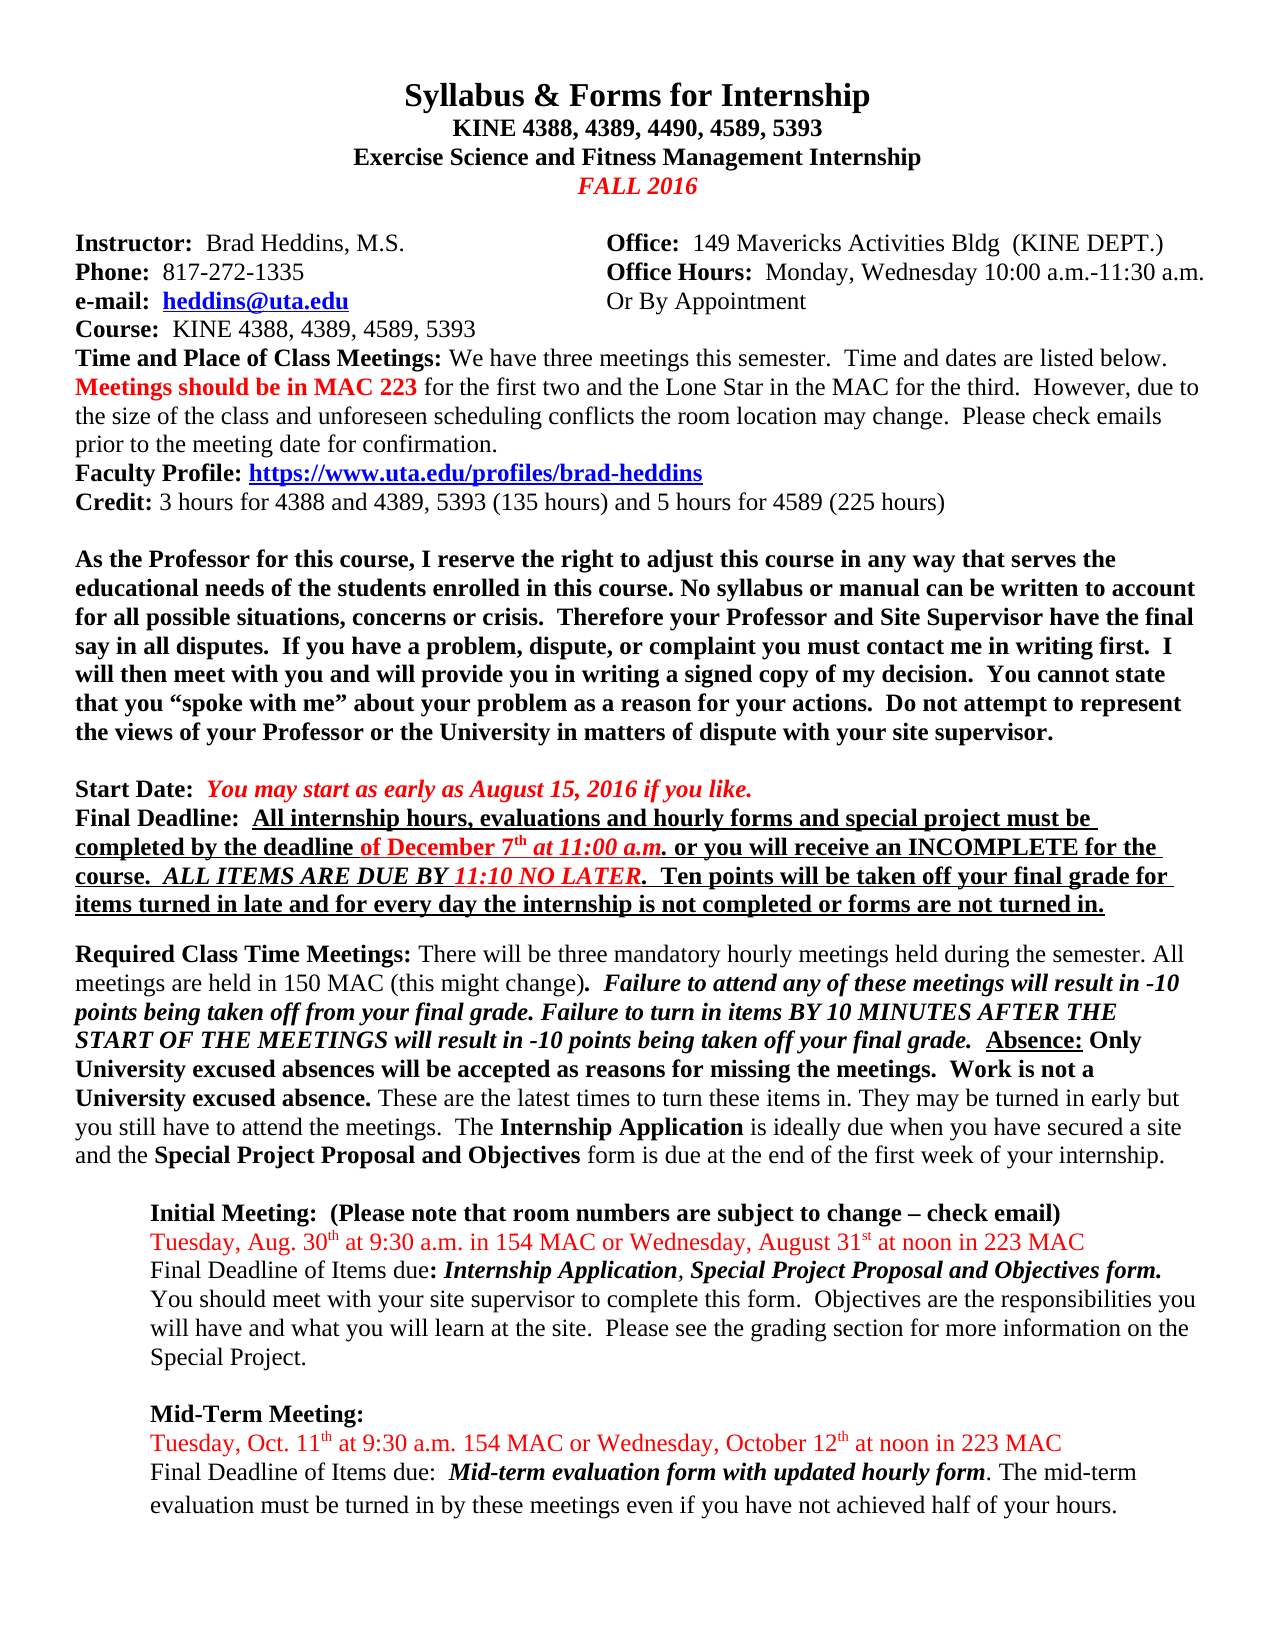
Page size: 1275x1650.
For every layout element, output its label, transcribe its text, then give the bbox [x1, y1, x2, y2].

text Final Deadline of Items due: Mid-term evaluation form with updated hourly form. The mid-term evaluation must be turned in by these meetings even if you have not achieved half of your hours. [150, 1457, 1200, 1551]
text Faculty Profile: https://www.uta.edu/profiles/brad-heddins [75, 458, 1200, 487]
text Course: KINE 4388, 4389, 4589, 5393 [75, 314, 1200, 343]
text Initial Meeting: (Please note that room numbers are subject to change – check email) [150, 1198, 1200, 1227]
text Phone: 817-272-1335 Office Hours: Monday, Wednesday 10:00 a.m.-11:30 a.m. [75, 257, 1275, 286]
text Final Deadline: All internship hours, evaluations and hourly forms and special project must be completed by the deadline of December 7th at 11:00 a.m. or you will receive an INCOMPLETE for the course. ALL ITEMS ARE DUE BY 11:10 NO LATER. Ten points will be taken off your final grade for items turned in late and for every day the internship is not completed or forms are not turned in. [75, 803, 1200, 918]
text Credit: 3 hours for 4388 and 4389, 5393 (135 hours) and 5 hours for 4589 (225 hours) [75, 487, 1200, 516]
text Instructor: Brad Heddins, M.S. Office: 149 Mavericks Activities Bldg (KINE DEPT.) [75, 228, 1200, 257]
text Tuesday, Aug. 30th at 9:30 a.m. in 154 MAC or Wednesday, August 31st at noon in 223 MAC [150, 1227, 1200, 1255]
text KINE 4388, 4389, 4490, 4589, 5393 [75, 113, 1200, 142]
text Exercise Science and Fitness Management Internship [75, 142, 1200, 171]
text Mid-Term Meeting: [150, 1399, 1200, 1428]
text Required Class Time Meetings: There will be three mandatory hourly meetings held during the semester. All meetings are held in 150 MAC (this might change). Failure to attend any of these meetings will result in -10 points being taken off from your final grade. Failure to turn in items BY 10 MINUTES AFTER THE START OF THE MEETINGS will result in -10 points being taken off your final grade. Absence: Only University excused absences will be accepted as reasons for missing the meetings. Work is not a University excused absence. These are the latest times to turn these items in. They may be turned in early but you still have to attend the meetings. The Internship Application is ideally due when you have secured a site and the Special Project Proposal and Objectives form is due at the end of the first week of your internship. [75, 939, 1200, 1169]
text Time and Place of Class Meetings: We have three meetings this semester. Time and dates are listed below. Meetings should be in MAC 223 for the first two and the Lone Star in the MAC for the third. However, due to the size of the class and unforeseen scheduling conflicts the room location may change. Please check emails prior to the meeting date for confirmation. [75, 343, 1200, 458]
text FALL 2016 [75, 171, 1200, 199]
text Final Deadline of Items due: Internship Application, Special Project Proposal and Objectives form. You should meet with your site supervisor to complete this form. Objectives are the responsibilities you will have and what you will learn at the site. Please see the grading section for more information on the Special Project. [150, 1255, 1200, 1370]
text e-mail: heddins@uta.edu Or By Appointment [75, 286, 1275, 314]
text Syllabus & Forms for Internship [75, 75, 1200, 113]
text As the Professor for this course, I reserve the right to adjust this course in any way that serves the educational needs of the students enrolled in this course. No syllabus or manual can be written to account for all possible situations, concerns or crisis. Therefore your Professor and Site Supervisor have the final say in all disputes. If you have a problem, dispute, or complaint you must contact me in writing first. I will then meet with you and will provide you in writing a signed copy of my decision. You cannot state that you “spoke with me” about your problem as a reason for your actions. Do not attempt to represent the views of your Professor or the University in matters of dispute with your site supervisor. [75, 544, 1200, 746]
text Start Date: You may start as early as August 15, 2016 if you like. [75, 774, 1200, 803]
text Tuesday, Oct. 11th at 9:30 a.m. 154 MAC or Wednesday, October 12th at noon in 223 MAC [75, 1428, 1200, 1457]
